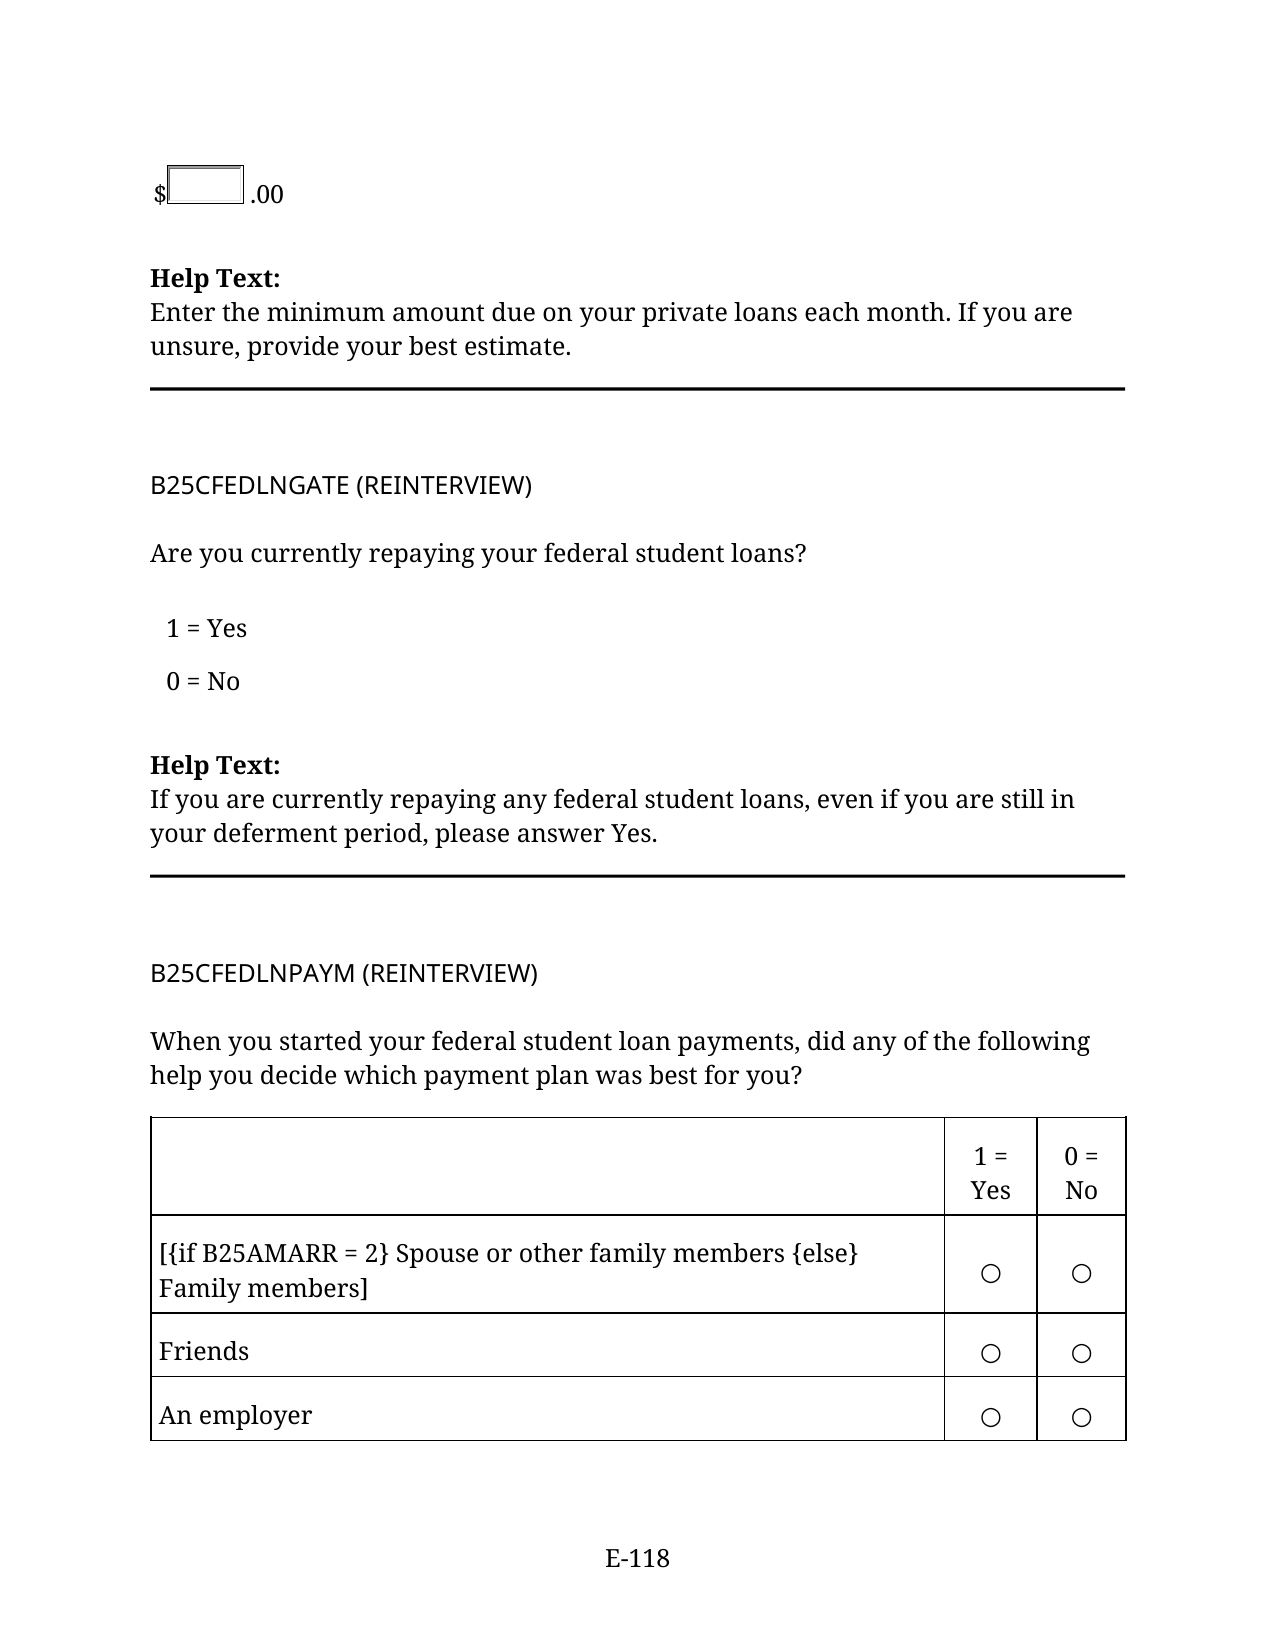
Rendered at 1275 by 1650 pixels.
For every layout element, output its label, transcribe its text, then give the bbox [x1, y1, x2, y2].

text Help Text: If you are currently repaying any federal student loans, even if you are still in your deferment period, please answer Yes. [150, 713, 1125, 849]
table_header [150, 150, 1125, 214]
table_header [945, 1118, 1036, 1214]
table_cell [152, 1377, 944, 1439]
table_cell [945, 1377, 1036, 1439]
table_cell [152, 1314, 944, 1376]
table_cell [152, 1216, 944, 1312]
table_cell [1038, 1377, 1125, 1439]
text B25CFEDLNGATE (REINTERVIEW) Are you currently repaying your federal student loans? [150, 434, 1125, 570]
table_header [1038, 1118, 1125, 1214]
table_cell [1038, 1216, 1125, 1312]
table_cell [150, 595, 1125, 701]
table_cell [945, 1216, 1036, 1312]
text Help Text: Enter the minimum amount due on your private loans each month. If you are unsure, provide your best estimate. [150, 226, 1125, 362]
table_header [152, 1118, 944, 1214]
text B25CFEDLNPAYM (REINTERVIEW) When you started your federal student loan payments, did any of the following help you decide which payment plan was best for you? [150, 921, 1125, 1091]
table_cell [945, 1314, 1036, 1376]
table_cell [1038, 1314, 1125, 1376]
